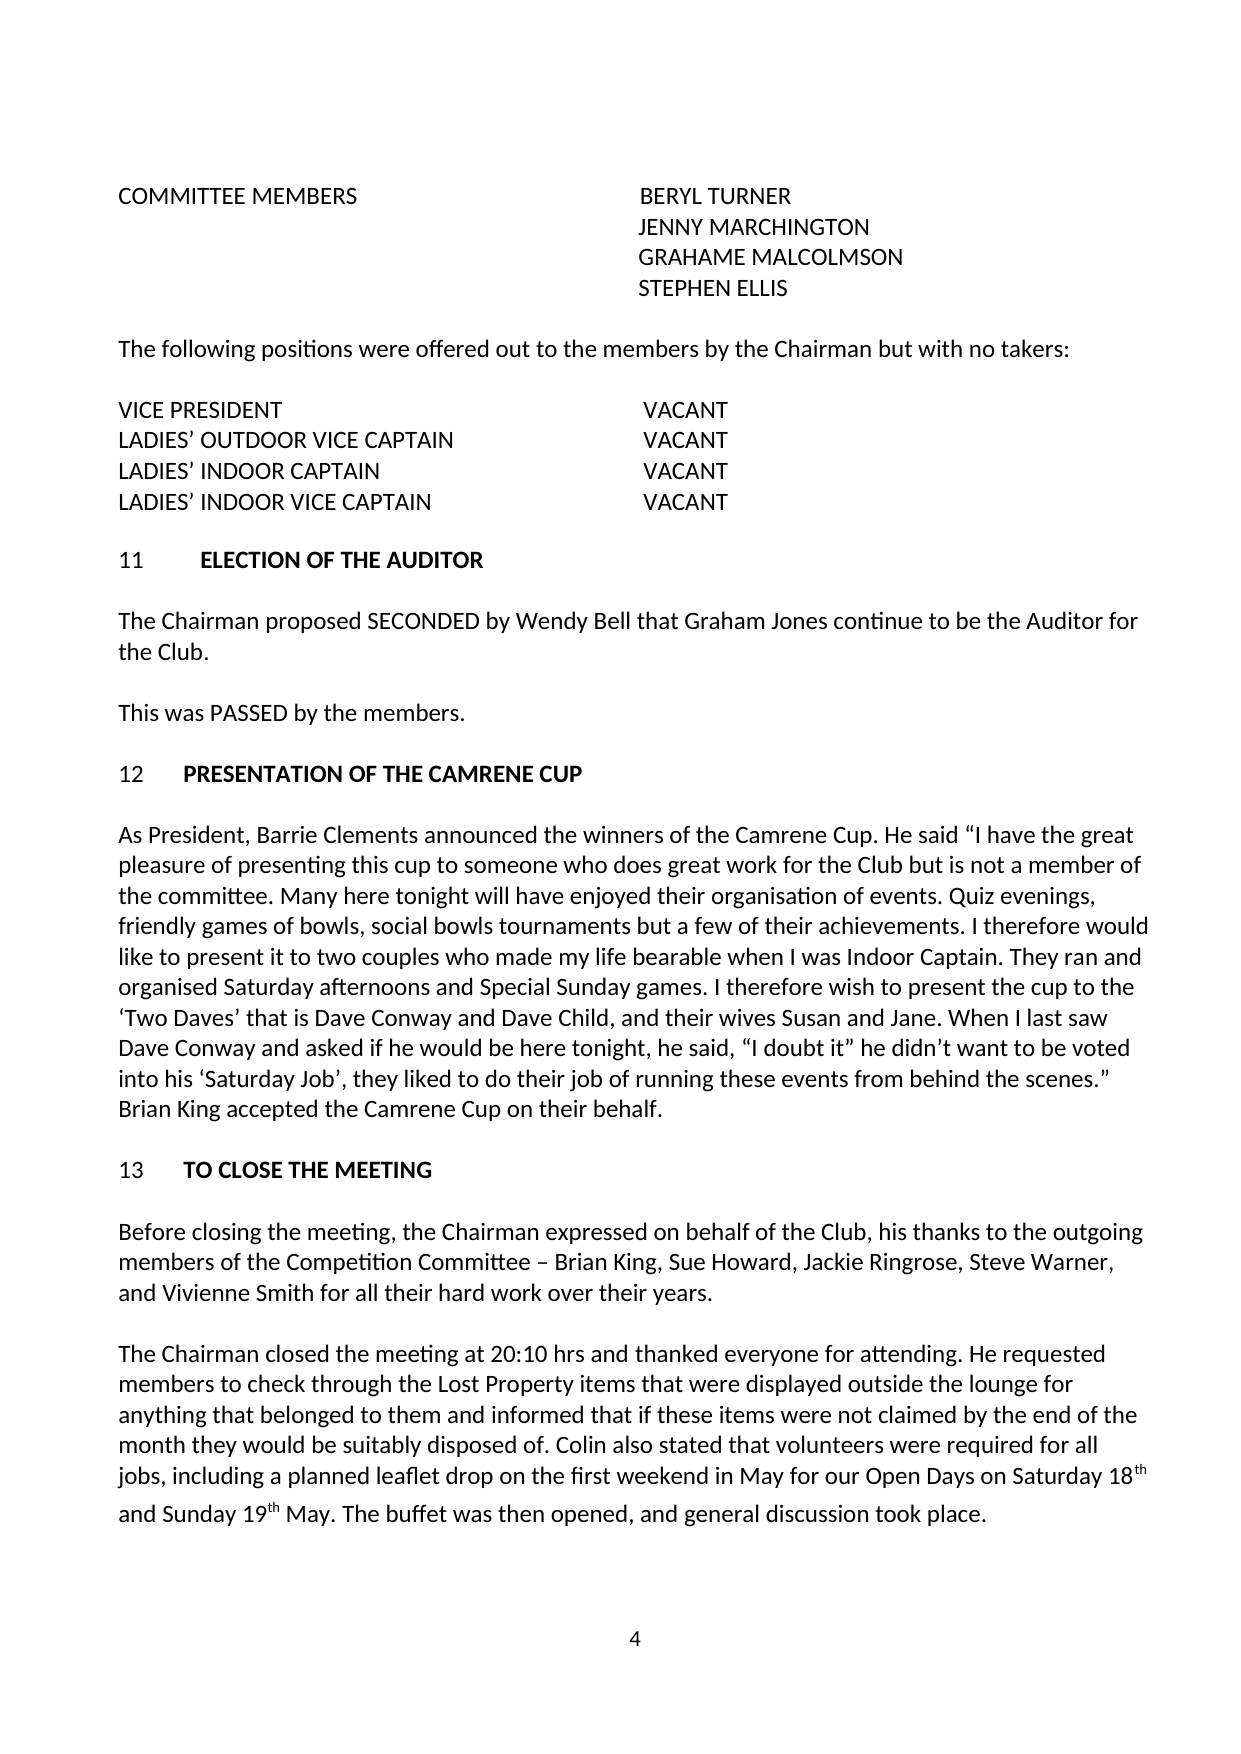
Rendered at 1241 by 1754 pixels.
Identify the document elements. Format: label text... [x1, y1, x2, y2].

text The following positions were offered out to the members by the Chairman but with no takers: [118, 333, 1152, 364]
text Brian King accepted the Camrene Cup on their behalf. [118, 1094, 1152, 1124]
text 11 ELECTION OF THE AUDITOR [118, 544, 1152, 575]
text As President, Barrie Clements announced the winners of the Camrene Cup. He said “I have the great pleasure of presenting this cup to someone who does great work for the Club but is not a member of the committee. Many here tonight will have enjoyed their organisation of events. Quiz evenings, friendly games of bowls, social bowls tournaments but a few of their achievements. I therefore would like to present it to two couples who made my life bearable when I was Indoor Captain. They ran and organised Saturday afternoons and Special Sunday games. I therefore wish to present the cup to the ‘Two Daves’ that is Dave Conway and Dave Child, and their wives Susan and Jane. When I last saw Dave Conway and asked if he would be here tonight, he said, “I doubt it” he didn’t want to be voted into his ‘Saturday Job’, they liked to do their job of running these events from behind the scenes.” [118, 819, 1152, 1094]
text COMMITTEE MEMBERS BERYL TURNER [118, 181, 1152, 211]
text JENNY MARCHINGTON [118, 211, 1152, 242]
text LADIES’ INDOOR CAPTAIN VACANT [118, 455, 1152, 486]
text 12 PRESENTATION OF THE CAMRENE CUP [118, 758, 1152, 788]
text The Chairman closed the meeting at 20:10 hrs and thanked everyone for attending. He requested members to check through the Lost Property items that were displayed outside the lounge for anything that belonged to them and informed that if these items were not claimed by the end of the month they would be suitably disposed of. Colin also stated that volunteers were required for all jobs, including a planned leaflet drop on the first weekend in May for our Open Days on Saturday 18th and Sunday 19th May. The buffet was then opened, and general discussion took place. [118, 1338, 1152, 1531]
text GRAHAME MALCOLMSON [118, 242, 1152, 272]
text The Chairman proposed SECONDED by Wendy Bell that Graham Jones continue to be the Auditor for the Club. [118, 605, 1152, 666]
text LADIES’ OUTDOOR VICE CAPTAIN VACANT [118, 425, 1152, 455]
text VICE PRESIDENT VACANT [118, 394, 1152, 425]
text Before closing the meeting, the Chairman expressed on behalf of the Club, his thanks to the outgoing members of the Competition Committee – Brian King, Sue Howard, Jackie Ringrose, Steve Warner, and Vivienne Smith for all their hard work over their years. [118, 1216, 1152, 1307]
text STEPHEN ELLIS [118, 272, 1152, 303]
text 13 TO CLOSE THE MEETING [118, 1155, 1152, 1185]
text LADIES’ INDOOR VICE CAPTAIN VACANT [118, 486, 1152, 516]
text This was PASSED by the members. [118, 697, 1152, 727]
